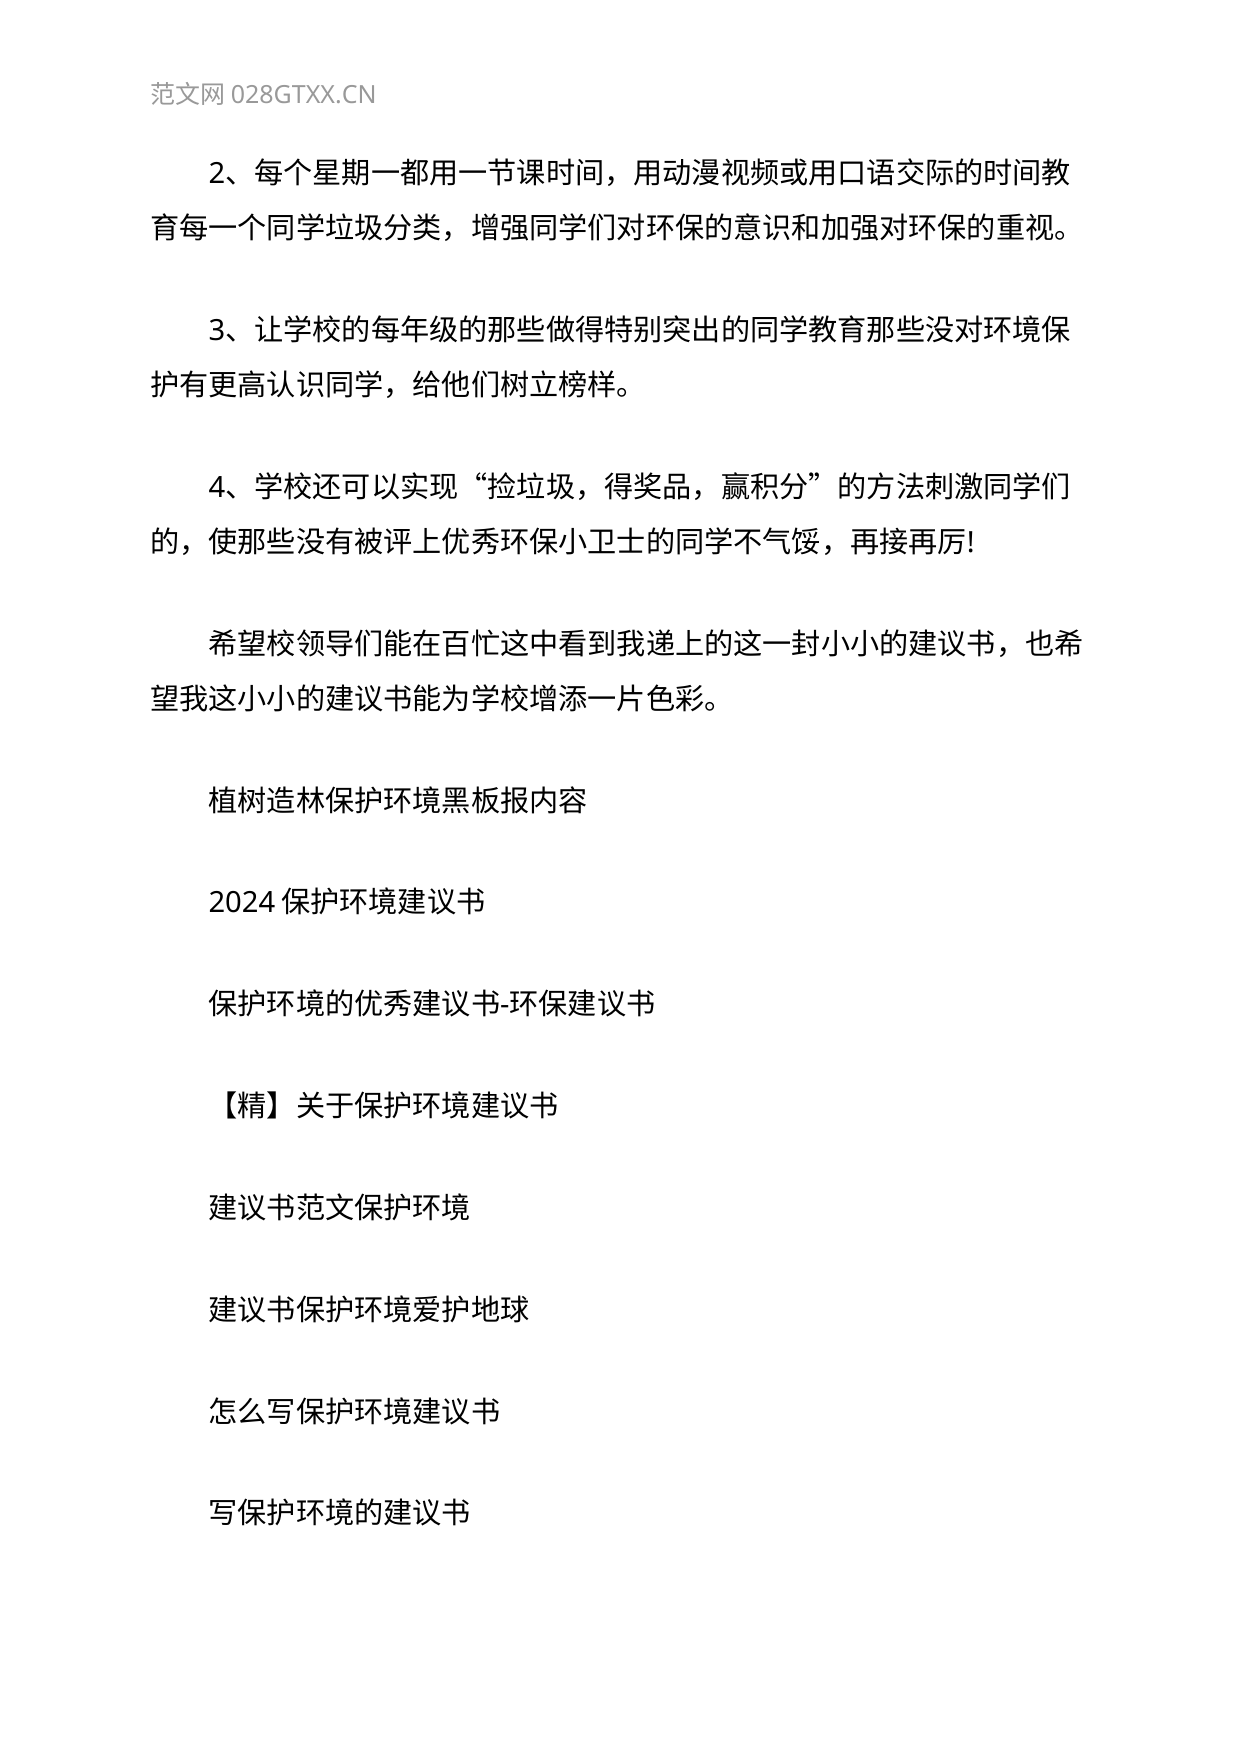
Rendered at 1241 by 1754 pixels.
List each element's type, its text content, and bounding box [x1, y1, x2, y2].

text 怎么写保护环境建议书 [150, 1388, 1090, 1431]
text 建议书范文保护环境 [150, 1185, 1090, 1227]
text 希望校领导们能在百忙这中看到我递上的这一封小小的建议书，也希望我这小小的建议书能为学校增添一片色彩。 [150, 621, 1090, 718]
text 写保护环境的建议书 [150, 1490, 1090, 1532]
text 建议书保护环境爱护地球 [150, 1286, 1090, 1329]
text 3、让学校的每年级的那些做得特别突出的同学教育那些没对环境保护有更高认识同学，给他们树立榜样。 [150, 307, 1090, 404]
text 植树造林保护环境黑板报内容 [150, 777, 1090, 819]
text 2、每个星期一都用一节课时间，用动漫视频或用口语交际的时间教育每一个同学垃圾分类，增强同学们对环保的意识和加强对环保的重视。 [150, 150, 1090, 247]
text 4、学校还可以实现“捡垃圾，得奖品，赢积分”的方法刺激同学们的，使那些没有被评上优秀环保小卫士的同学不气馁，再接再厉! [150, 463, 1090, 561]
text 2024保护环境建议书 [150, 879, 1090, 921]
text 保护环境的优秀建议书-环保建议书 [150, 981, 1090, 1023]
text 【精】关于保护环境建议书 [150, 1083, 1090, 1125]
